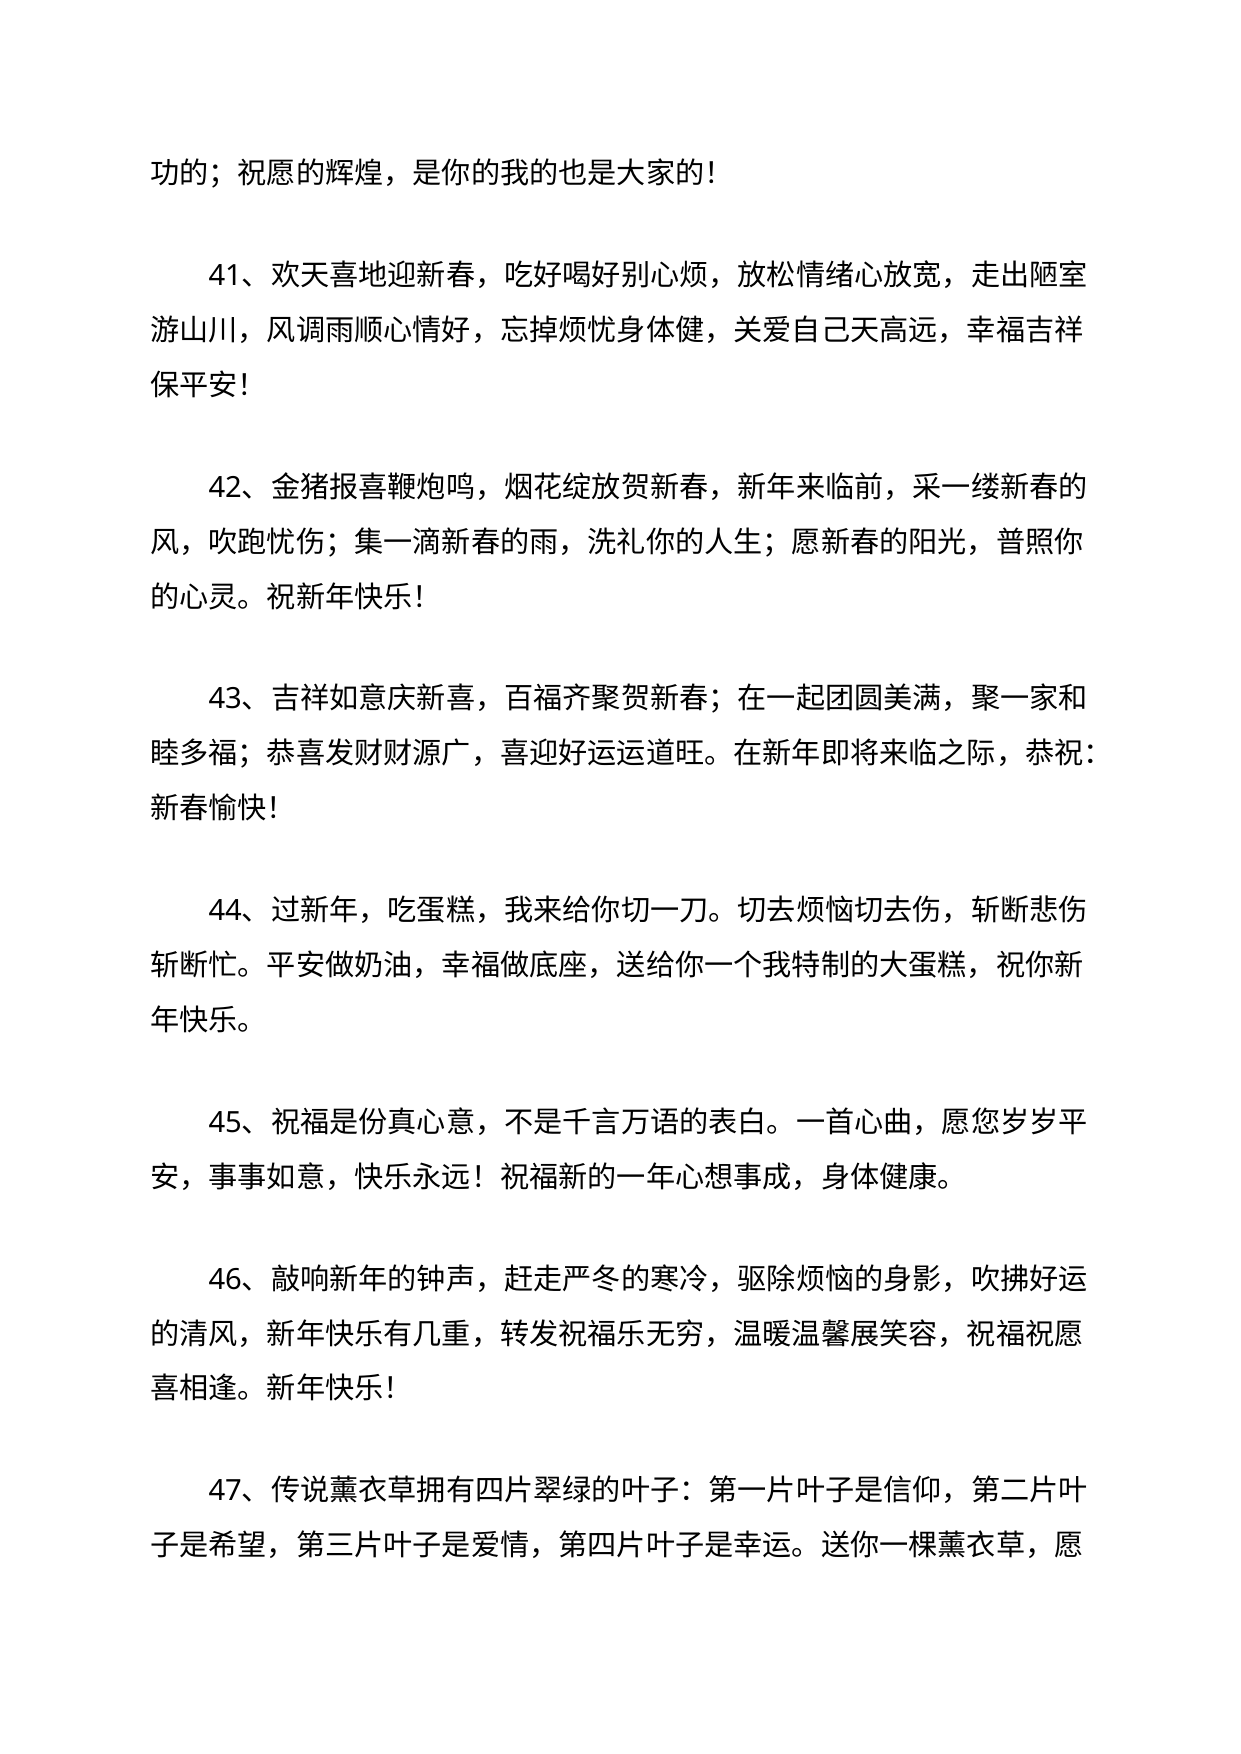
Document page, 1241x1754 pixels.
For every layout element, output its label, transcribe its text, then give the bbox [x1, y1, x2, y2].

text 46、敲响新年的钟声，赶走严冬的寒冷，驱除烦恼的身影，吹拂好运的清风，新年快乐有几重，转发祝福乐无穷，温暖温馨展笑容，祝福祝愿喜相逢。新年快乐！ [150, 1255, 1090, 1407]
text 41、欢天喜地迎新春，吃好喝好别心烦，放松情绪心放宽，走出陋室游山川，风调雨顺心情好，忘掉烦忧身体健，关爱自己天高远，幸福吉祥保平安！ [150, 252, 1090, 404]
text 44、过新年，吃蛋糕，我来给你切一刀。切去烦恼切去伤，斩断悲伤斩断忙。平安做奶油，幸福做底座，送给你一个我特制的大蛋糕，祝你新年快乐。 [150, 887, 1090, 1039]
text 43、吉祥如意庆新喜，百福齐聚贺新春；在一起团圆美满，聚一家和睦多福；恭喜发财财源广，喜迎好运运道旺。在新年即将来临之际，恭祝：新春愉快！ [150, 675, 1090, 827]
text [150, 1467, 1090, 1564]
text 45、祝福是份真心意，不是千言万语的表白。一首心曲，愿您岁岁平安，事事如意，快乐永远！祝福新的一年心想事成，身体健康。 [150, 1098, 1090, 1196]
text 42、金猪报喜鞭炮鸣，烟花绽放贺新春，新年来临前，采一缕新春的风，吹跑忧伤；集一滴新春的雨，洗礼你的人生；愿新春的阳光，普照你的心灵。祝新年快乐！ [150, 463, 1090, 616]
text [150, 150, 1090, 192]
